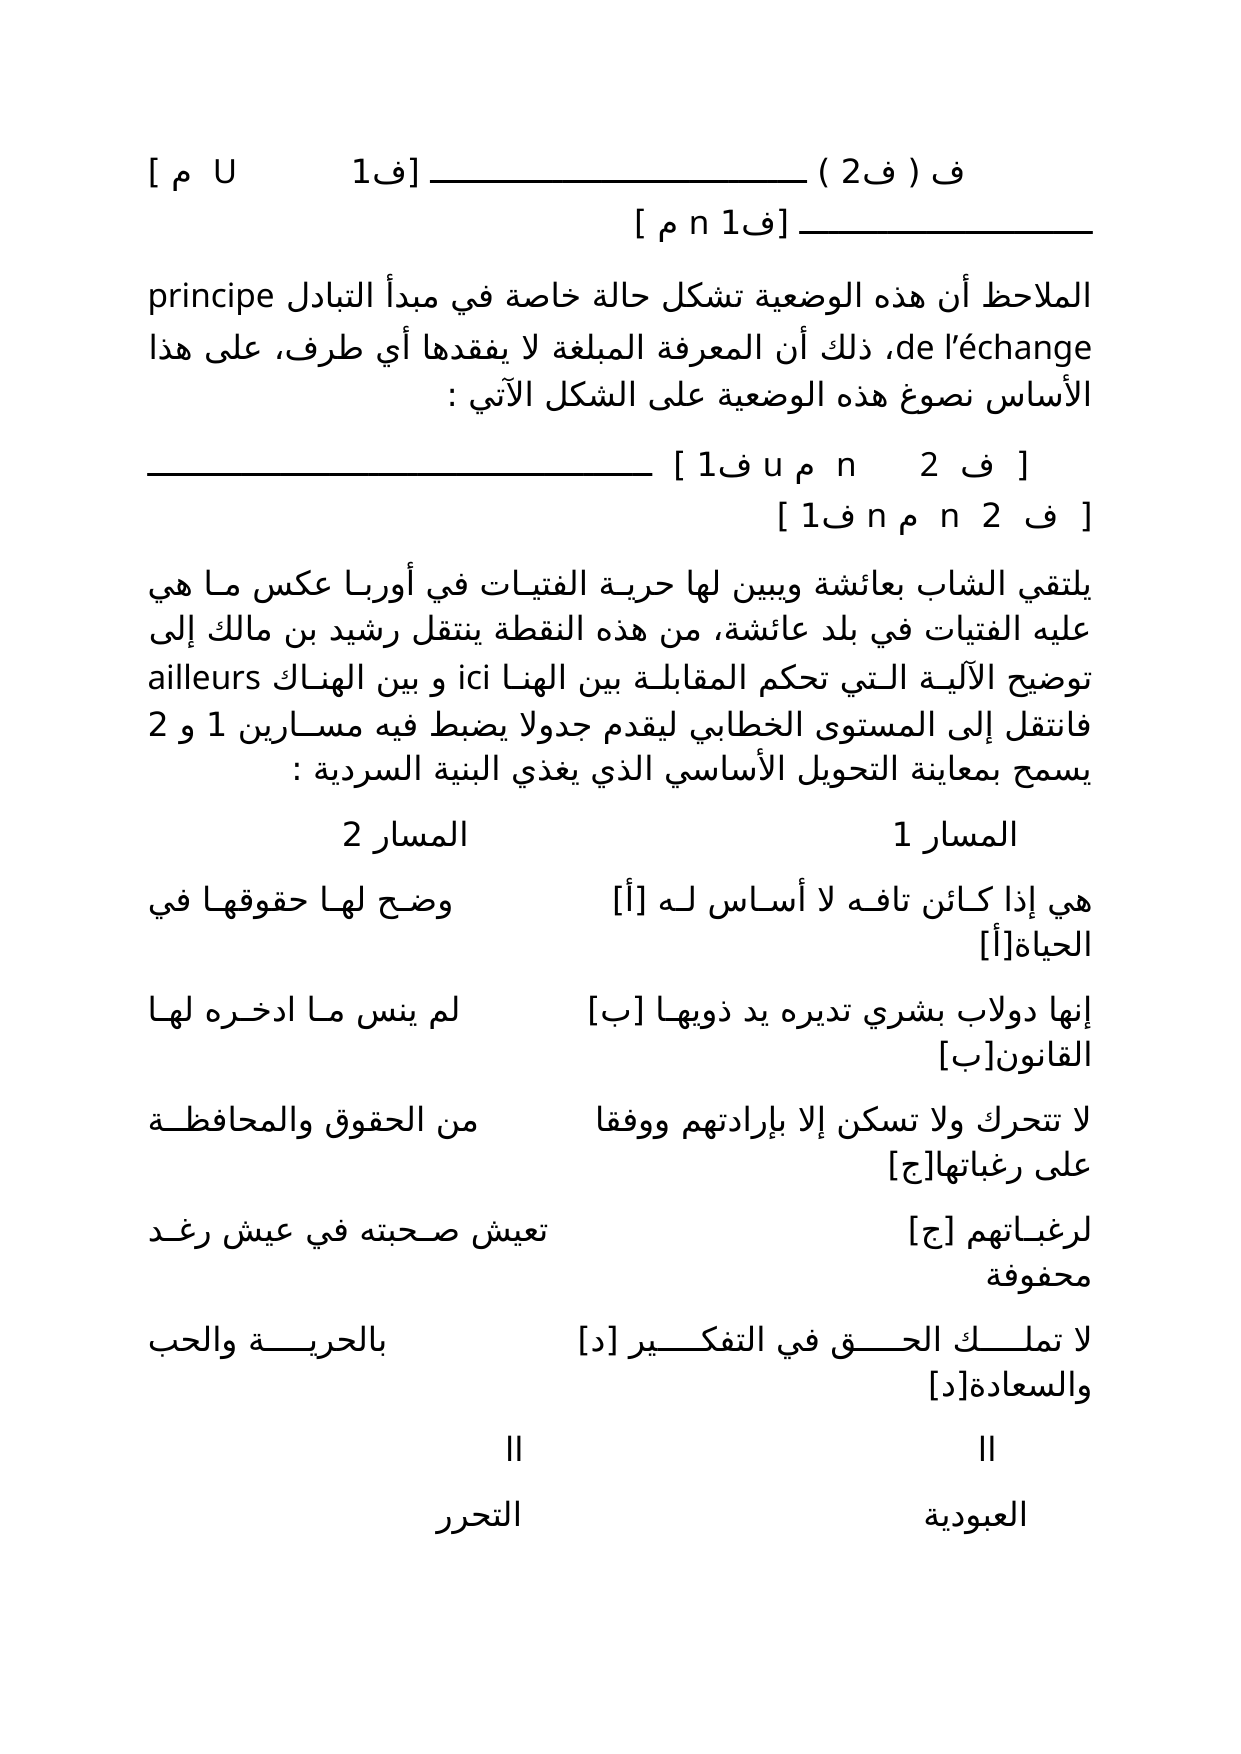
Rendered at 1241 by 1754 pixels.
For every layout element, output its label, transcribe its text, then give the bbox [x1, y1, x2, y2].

text [ ف n 2 م u ف1 ] ــــــــــــــــــــــــــــــــــــــــــــــ [ ف 2 n م n ف1 ] [148, 441, 1093, 537]
text إنها دولاب بشري تديره يد ذويها [ب] لم ينس ما ادخره لها القانون[ب] [148, 990, 1093, 1074]
text اا اا [148, 1430, 1093, 1469]
text لا تملك الحق في التفكير [د] بالحرية والحب والسعادة[د] [148, 1320, 1093, 1404]
text يلتقي الشاب بعائشة ويبين لها حرية الفتيات في أوربا عكس ما هي عليه الفتيات في بلد عائشة، من هذه النقطة ينتقل رشيد بن مالك إلى توضيح الآلية التي تحكم المقابلة بين الهنا ici و بين الهناك ailleurs فانتقل إلى المستوى الخطابي ليقدم جدولا يضبط فيه مسارين 1 و 2 يسمح بمعاينة التحويل الأساسي الذي يغذي البنية السردية : [148, 565, 1093, 788]
text لا تتحرك ولا تسكن إلا بإرادتهم ووفقا من الحقوق والمحافظة على رغباتها[ج] [148, 1100, 1093, 1184]
text لرغباتهم [ج] تعيش صحبته في عيش رغد محفوفة [148, 1210, 1093, 1294]
text ف ( ف2 ) ــــــــــــــــــــــــــــ [ف1 U م ] ــــــــــــــــــــــــــــــ [ف1 n م ] [148, 148, 1093, 244]
text المسار 1 المسار 2 [148, 815, 1093, 854]
text الملاحظ أن هذه الوضعية تشكل حالة خاصة في مبدأ التبادل principe de l’échange، ذلك أن المعرفة المبلغة لا يفقدها أي طرف، على هذا الأساس نصوغ هذه الوضعية على الشكل الآتي : [148, 272, 1093, 414]
text هي إذا كائن تافه لا أساس له [أ] وضح لها حقوقها في الحياة[أ] [148, 880, 1093, 964]
text العبودية التحرر [148, 1496, 1093, 1535]
